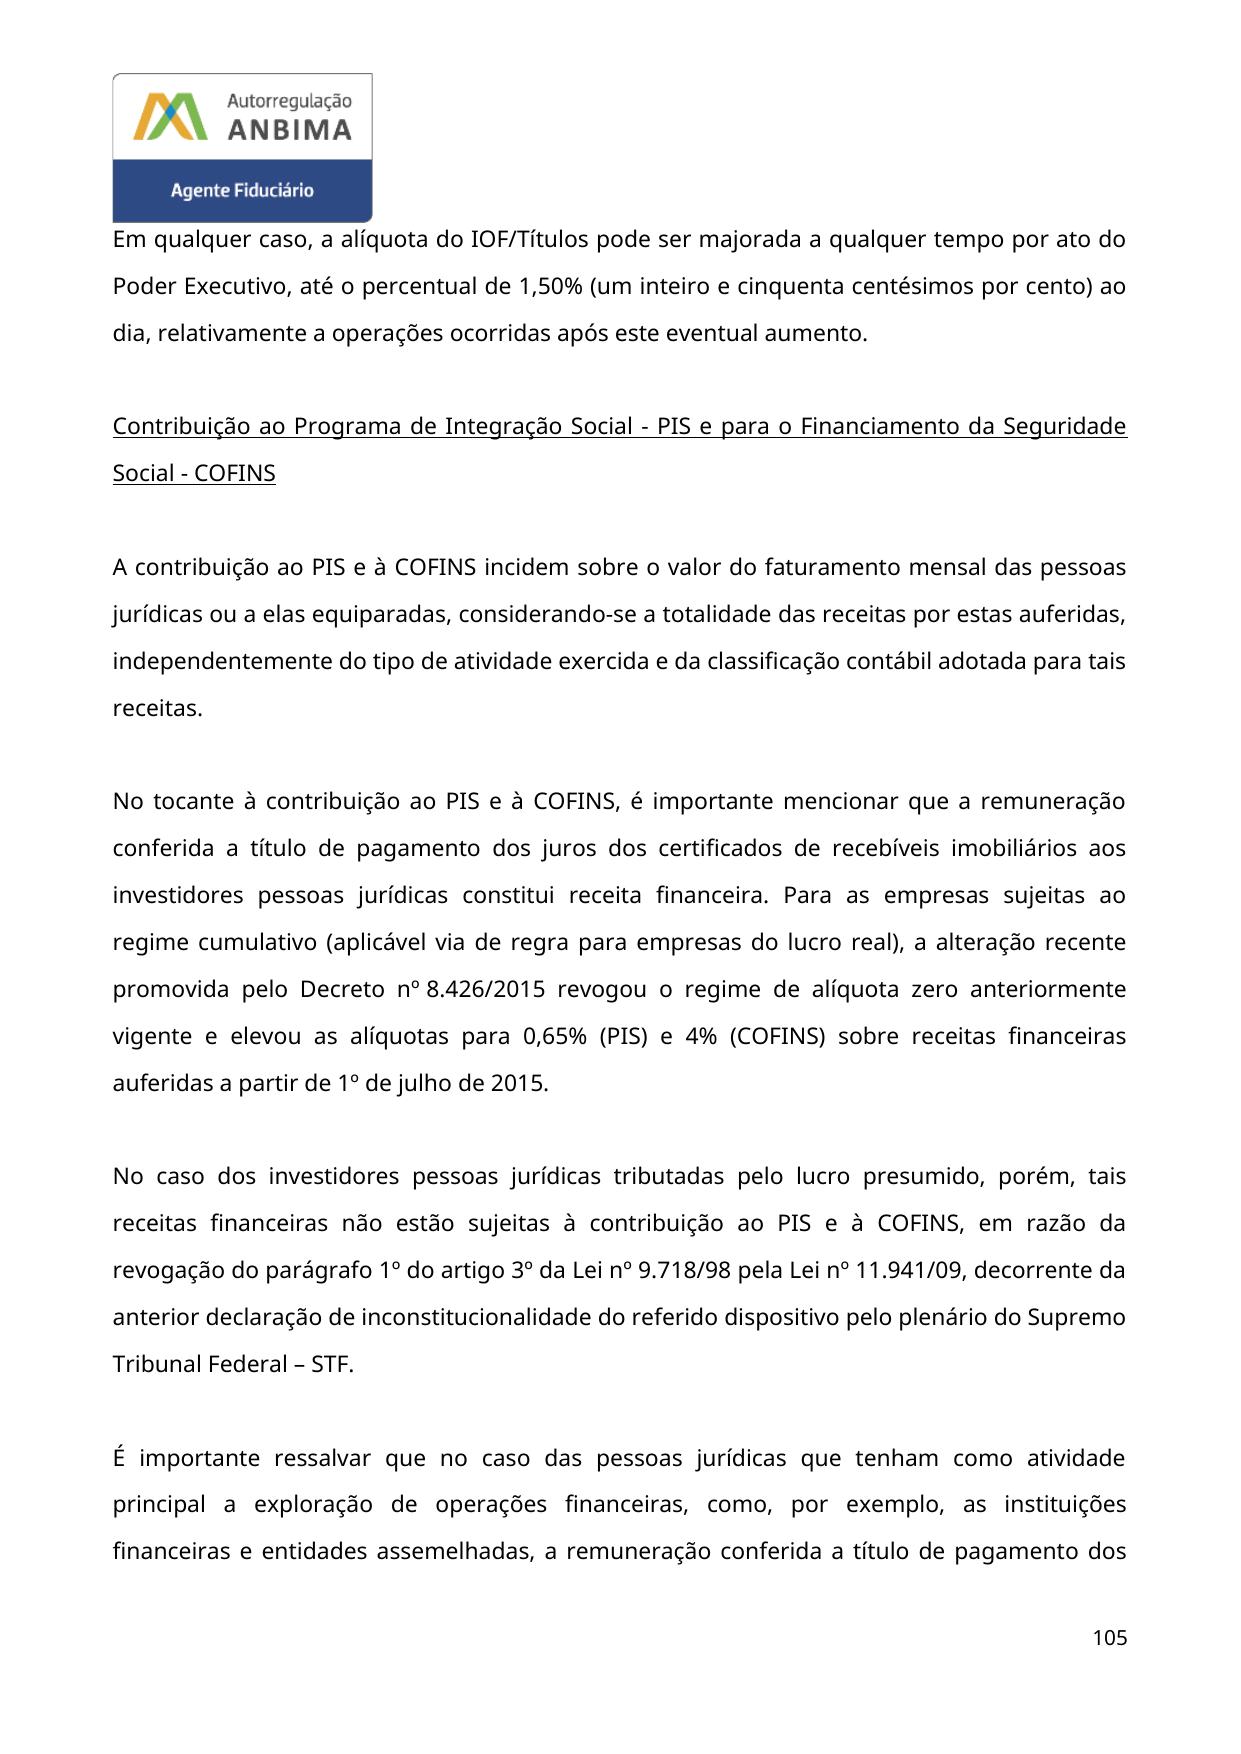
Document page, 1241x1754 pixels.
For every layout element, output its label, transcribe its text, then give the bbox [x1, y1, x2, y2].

text Contribuição ao Programa de Integração Social - PIS e para o Financiamento da Seguridade Social - COFINS [112, 438, 1128, 488]
text No caso dos investidores pessoas jurídicas tributadas pelo lucro presumido, porém, tais receitas financeiras não estão sujeitas à contribuição ao PIS e à COFINS, em razão da revogação do parágrafo 1º do artigo 3º da Lei nº 9.718/98 pela Lei nº 11.941/09, decorrente da anterior declaração de inconstitucionalidade do referido dispositivo pelo plenário do Supremo Tribunal Federal – STF. [112, 1160, 1128, 1379]
text Contribuição ao Programa de Integração Social - PIS e para o Financiamento da Seguridade Social - COFINS [112, 410, 1128, 437]
text No tocante à contribuição ao PIS e à COFINS, é importante mencionar que a remuneração conferida a título de pagamento dos juros dos certificados de recebíveis imobiliários aos investidores pessoas jurídicas constitui receita financeira. Para as empresas sujeitas ao regime cumulativo (aplicável via de regra para empresas do lucro real), a alteração recente promovida pelo Decreto nº 8.426/2015 revogou o regime de alíquota zero anteriormente vigente e elevou as alíquotas para 0,65% (PIS) e 4% (COFINS) sobre receitas financeiras auferidas a partir de 1º de julho de 2015. [112, 785, 1128, 1098]
text A contribuição ao PIS e à COFINS incidem sobre o valor do faturamento mensal das pessoas jurídicas ou a elas equiparadas, considerando-se a totalidade das receitas por estas auferidas, independentemente do tipo de atividade exercida e da classificação contábil adotada para tais receitas. [112, 551, 1128, 723]
picture [112, 73, 373, 223]
